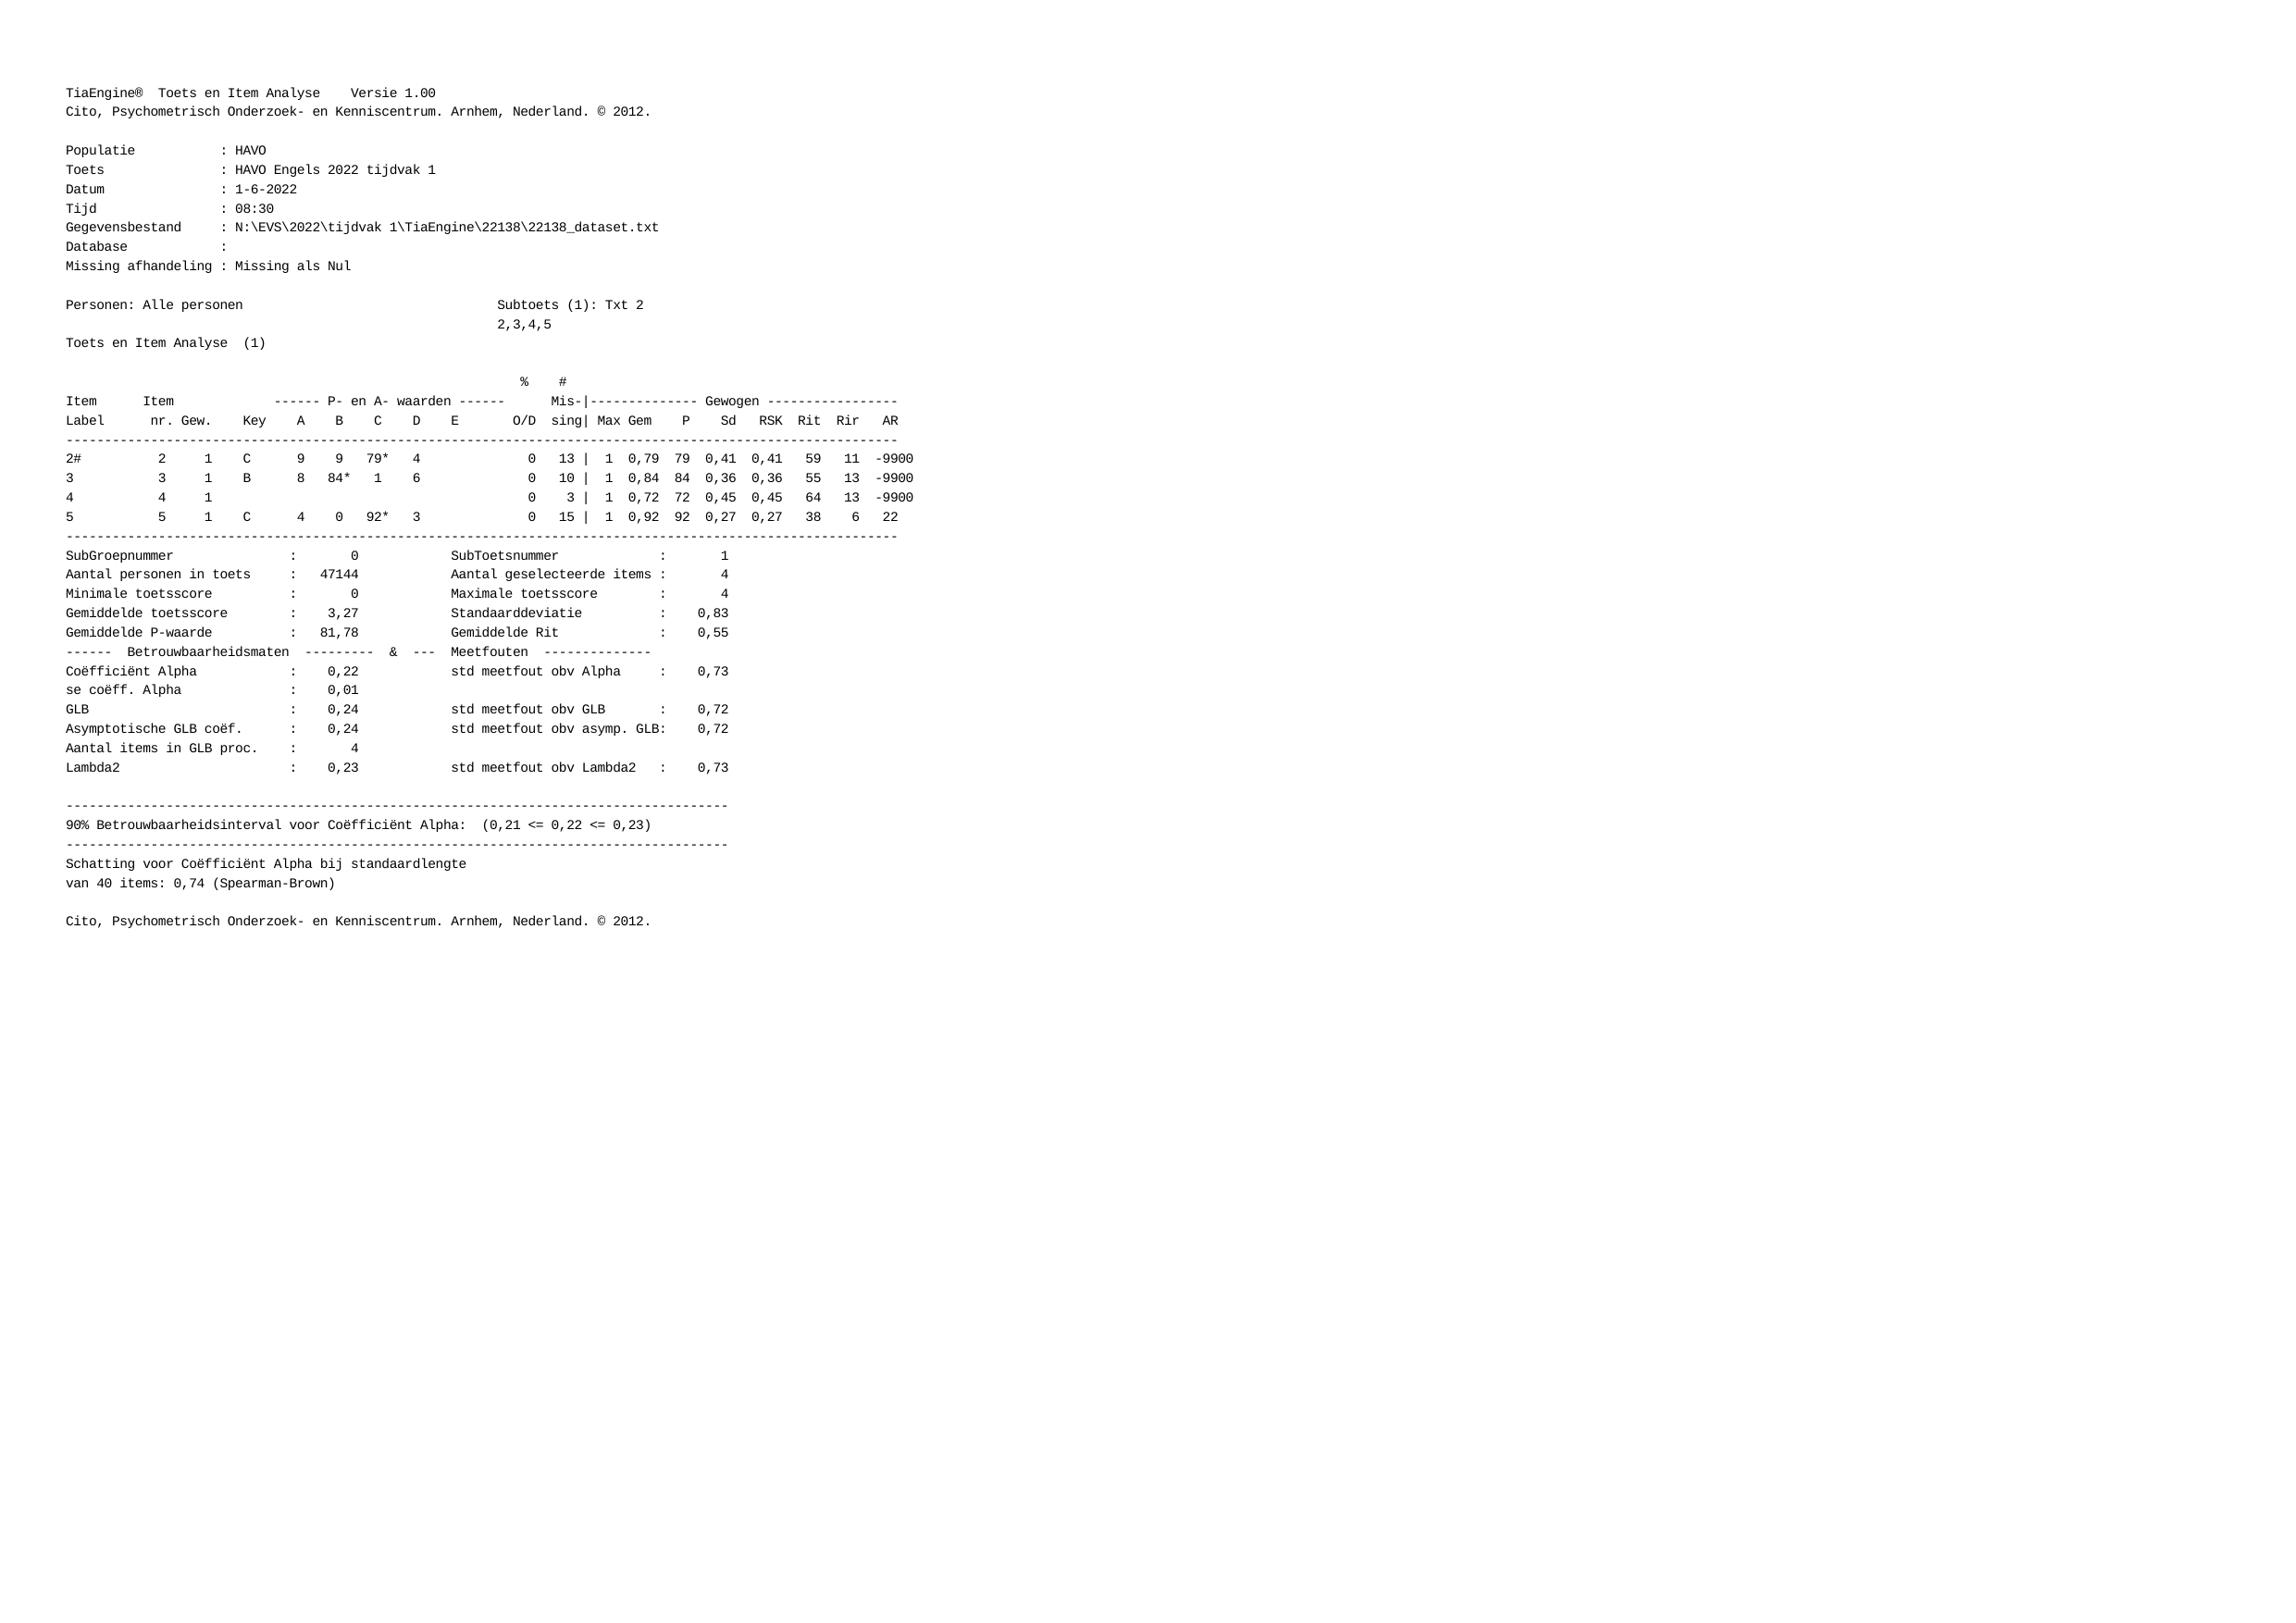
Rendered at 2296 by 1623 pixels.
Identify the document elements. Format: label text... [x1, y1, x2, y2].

text ------------------------------------------------------------------------------------------------------------ [66, 526, 2252, 544]
text Gemiddelde P-waarde : 81,78 Gemiddelde Rit : 0,55 [66, 622, 2252, 641]
text 2# 2 1 C 9 9 79* 4 0 13 | 1 0,79 79 0,41 0,41 59 11 -9900 [66, 448, 2252, 467]
text Cito, Psychometrisch Onderzoek- en Kenniscentrum. Arnhem, Nederland. © 2012. [66, 911, 2252, 930]
text 4 4 1 0 3 | 1 0,72 72 0,45 0,45 64 13 -9900 [66, 487, 2252, 506]
text se coëff. Alpha : 0,01 [66, 679, 2252, 699]
text GLB : 0,24 std meetfout obv GLB : 0,72 [66, 699, 2252, 718]
text Gegevensbestand : N:\EVS\2022\tijdvak 1\TiaEngine\22138\22138_dataset.txt [66, 217, 2252, 236]
text ------ Betrouwbaarheidsmaten --------- & --- Meetfouten -------------- [66, 641, 2252, 660]
text Personen: Alle personen Subtoets (1): Txt 2 [66, 294, 2252, 313]
text Cito, Psychometrisch Onderzoek- en Kenniscentrum. Arnhem, Nederland. © 2012. [66, 101, 2252, 120]
text Label nr. Gew. Key A B C D E O/D sing| Max Gem P Sd RSK Rit Rir AR [66, 410, 2252, 428]
text Schatting voor Coëfficiënt Alpha bij standaardlengte [66, 853, 2252, 873]
text ------------------------------------------------------------------------------------------------------------ [66, 428, 2252, 448]
text Toets en Item Analyse (1) [66, 332, 2252, 352]
text 90% Betrouwbaarheidsinterval voor Coëfficiënt Alpha: (0,21 <= 0,22 <= 0,23) [66, 814, 2252, 834]
text SubGroepnummer : 0 SubToetsnummer : 1 [66, 544, 2252, 564]
text Coëfficiënt Alpha : 0,22 std meetfout obv Alpha : 0,73 [66, 660, 2252, 679]
text Minimale toetsscore : 0 Maximale toetsscore : 4 [66, 583, 2252, 602]
text Aantal personen in toets : 47144 Aantal geselecteerde items : 4 [66, 564, 2252, 583]
text -------------------------------------------------------------------------------------- [66, 795, 2252, 814]
text 3 3 1 B 8 84* 1 6 0 10 | 1 0,84 84 0,36 0,36 55 13 -9900 [66, 467, 2252, 487]
text Aantal items in GLB proc. : 4 [66, 737, 2252, 757]
text van 40 items: 0,74 (Spearman-Brown) [66, 873, 2252, 891]
text % # [66, 371, 2252, 390]
text Database : [66, 236, 2252, 255]
text Missing afhandeling : Missing als Nul [66, 255, 2252, 275]
text Populatie : HAVO [66, 140, 2252, 159]
text Lambda2 : 0,23 std meetfout obv Lambda2 : 0,73 [66, 757, 2252, 775]
text Asymptotische GLB coëf. : 0,24 std meetfout obv asymp. GLB: 0,72 [66, 718, 2252, 737]
text 5 5 1 C 4 0 92* 3 0 15 | 1 0,92 92 0,27 0,27 38 6 22 [66, 506, 2252, 526]
text 2,3,4,5 [66, 313, 2252, 332]
text Tijd : 08:30 [66, 197, 2252, 217]
text Item Item ------ P- en A- waarden ------ Mis-|-------------- Gewogen ----------------- [66, 390, 2252, 410]
text Datum : 1-6-2022 [66, 179, 2252, 197]
text Toets : HAVO Engels 2022 tijdvak 1 [66, 159, 2252, 179]
text TiaEngine® Toets en Item Analyse Versie 1.00 [66, 81, 2252, 101]
text Gemiddelde toetsscore : 3,27 Standaarddeviatie : 0,83 [66, 602, 2252, 622]
text -------------------------------------------------------------------------------------- [66, 834, 2252, 853]
